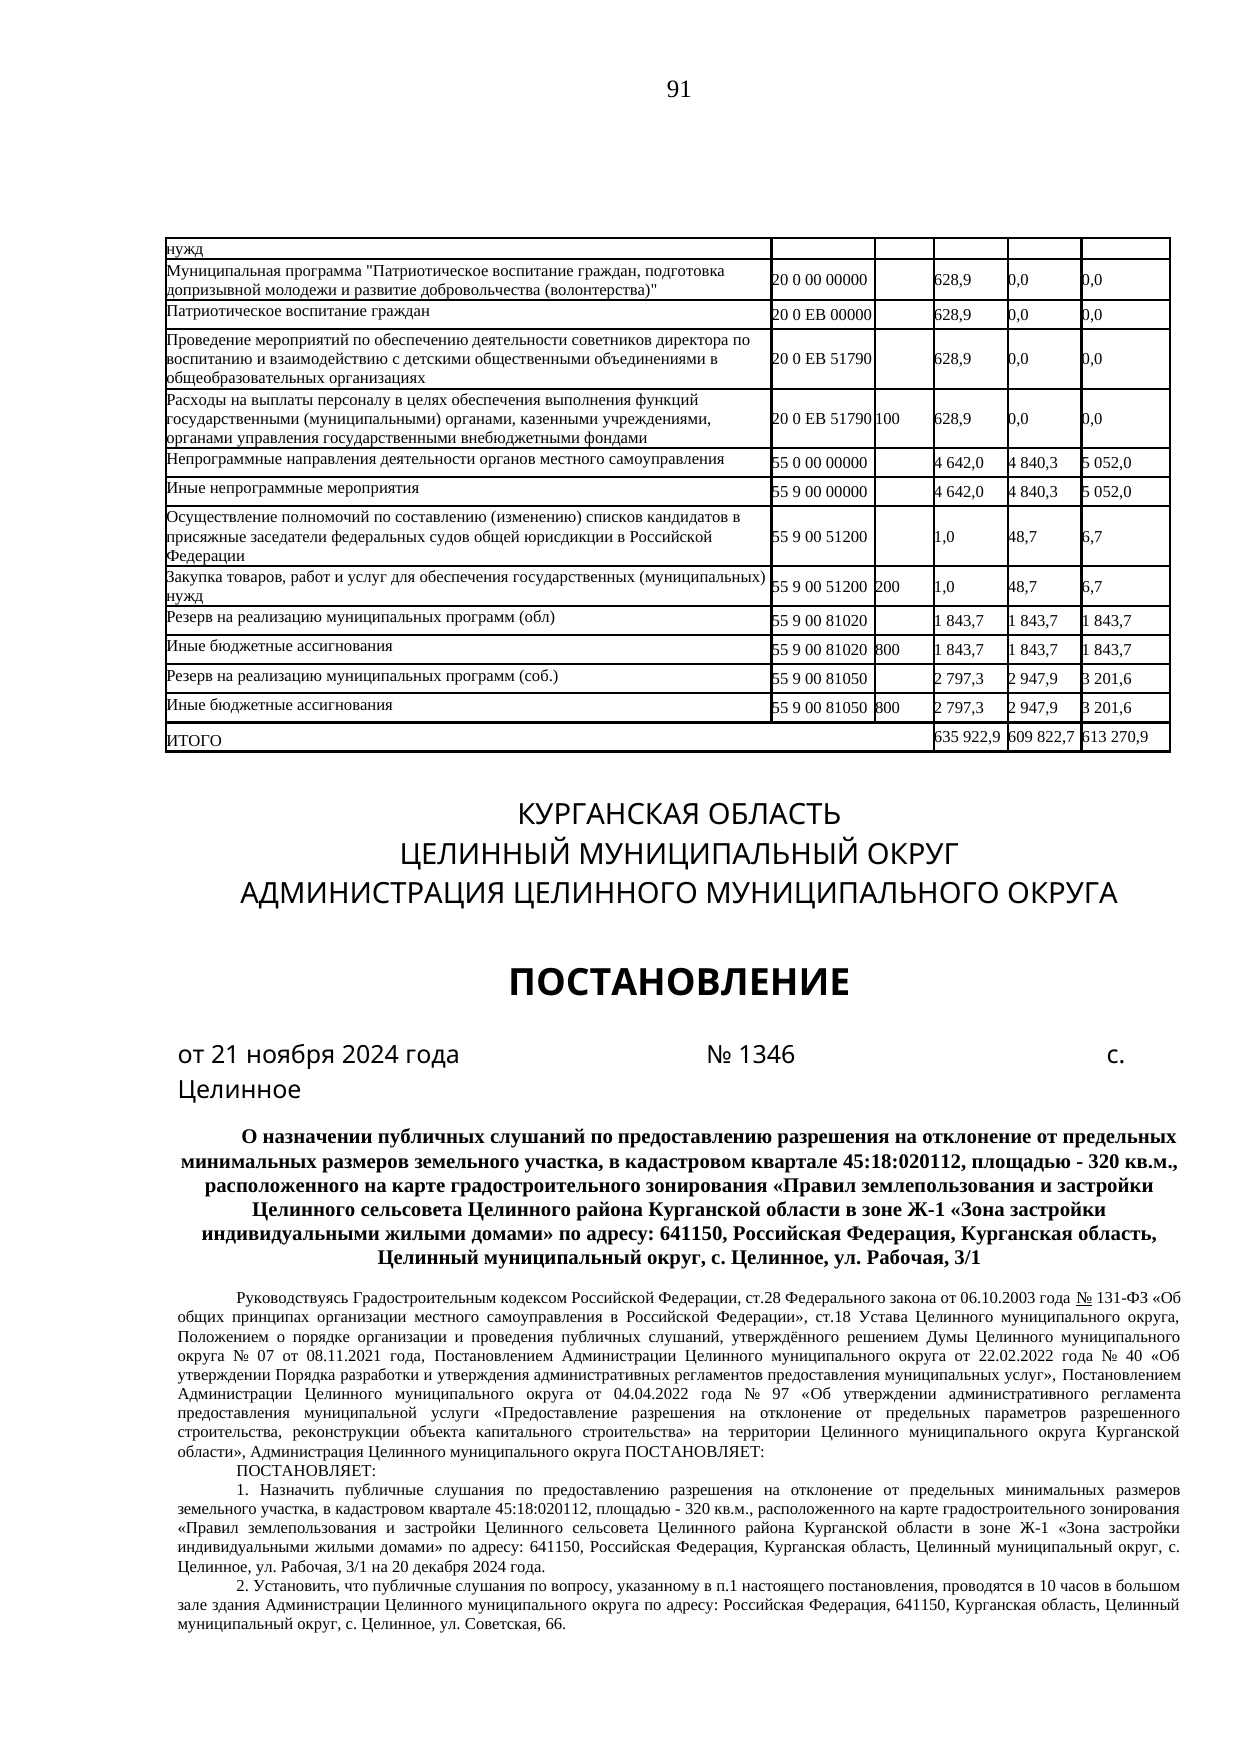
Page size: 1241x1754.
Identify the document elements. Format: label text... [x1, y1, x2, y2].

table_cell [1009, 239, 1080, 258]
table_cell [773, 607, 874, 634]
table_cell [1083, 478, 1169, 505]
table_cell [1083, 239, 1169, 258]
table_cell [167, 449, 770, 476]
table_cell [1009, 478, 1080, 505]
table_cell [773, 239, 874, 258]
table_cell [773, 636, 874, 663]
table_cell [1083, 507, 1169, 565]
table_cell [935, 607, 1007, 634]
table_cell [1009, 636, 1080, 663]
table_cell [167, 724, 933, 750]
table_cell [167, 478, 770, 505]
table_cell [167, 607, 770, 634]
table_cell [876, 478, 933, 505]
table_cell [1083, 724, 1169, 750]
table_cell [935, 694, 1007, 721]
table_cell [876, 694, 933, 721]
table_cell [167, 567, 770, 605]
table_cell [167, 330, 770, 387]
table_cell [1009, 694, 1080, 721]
text ЦЕЛИННЫЙ МУНИЦИПАЛЬНЫЙ ОКРУГ [177, 833, 1181, 873]
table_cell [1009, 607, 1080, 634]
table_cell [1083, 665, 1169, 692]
text АДМИНИСТРАЦИЯ ЦЕЛИННОГО МУНИЦИПАЛЬНОГО ОКРУГА [177, 873, 1181, 912]
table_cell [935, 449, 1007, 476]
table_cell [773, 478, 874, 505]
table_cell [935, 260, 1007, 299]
text 1. Назначить публичные слушания по предоставлению разрешения на отклонение от предельных минимальных размеров земельного участка, в кадастровом квартале 45:18:020112, площадью - 320 кв.м., расположенного на карте градостроительного зонирования «Правил землепользования и застройки Целинного сельсовета Целинного района Курганской области в зоне Ж-1 «Зона застройки индивидуальными жилыми домами» по адресу: 641150, Российская Федерация, Курганская область, Целинный муниципальный округ, с. Целинное, ул. Рабочая, 3/1 на 20 декабря 2024 года. [177, 1480, 1181, 1576]
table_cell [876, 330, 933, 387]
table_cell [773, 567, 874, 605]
text КУРГАНСКАЯ ОБЛАСТЬ [177, 793, 1181, 833]
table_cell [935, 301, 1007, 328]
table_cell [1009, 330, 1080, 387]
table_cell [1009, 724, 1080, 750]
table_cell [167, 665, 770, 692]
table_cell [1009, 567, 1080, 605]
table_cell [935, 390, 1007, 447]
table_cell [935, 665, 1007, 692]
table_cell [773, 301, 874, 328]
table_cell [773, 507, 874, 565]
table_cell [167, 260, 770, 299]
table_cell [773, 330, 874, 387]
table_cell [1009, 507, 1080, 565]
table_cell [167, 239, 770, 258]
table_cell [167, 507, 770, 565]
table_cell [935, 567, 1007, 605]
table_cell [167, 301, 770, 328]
text 2. Установить, что публичные слушания по вопросу, указанному в п.1 настоящего постановления, проводятся в 10 часов в большом зале здания Администрации Целинного муниципального округа по адресу: Российская Федерация, 641150, Курганская область, Целинный муниципальный округ, с. Целинное, ул. Советская, 66. [177, 1576, 1181, 1633]
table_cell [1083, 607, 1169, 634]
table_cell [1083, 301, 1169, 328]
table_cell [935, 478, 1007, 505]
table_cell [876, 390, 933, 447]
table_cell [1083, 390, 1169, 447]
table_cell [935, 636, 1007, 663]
text Руководствуясь Градостроительным кодексом Российской Федерации, ст.28 Федерального закона от 06.10.2003 года № 131-ФЗ «Об общих принципах организации местного самоуправления в Российской Федерации», ст.18 Устава Целинного муниципального округа, Положением о порядке организации и проведения публичных слушаний, утверждённого решением Думы Целинного муниципального округа № 07 от 08.11.2021 года, Постановлением Администрации Целинного муниципального округа от 22.02.2022 года № 40 «Об утверждении Порядка разработки и утверждения административных регламентов предоставления муниципальных услуг», Постановлением Администрации Целинного муниципального округа от 04.04.2022 года № 97 «Об утверждении административного регламента предоставления муниципальной услуги «Предоставление разрешения на отклонение от предельных параметров разрешенного строительства, реконструкции объекта капитального строительства» на территории Целинного муниципального округа Курганской области», Администрация Целинного муниципального округа ПОСТАНОВЛЯЕТ: [177, 1288, 1181, 1461]
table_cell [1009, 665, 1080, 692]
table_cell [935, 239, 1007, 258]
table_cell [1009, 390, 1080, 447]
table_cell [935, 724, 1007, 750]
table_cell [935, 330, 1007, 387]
text ПОСТАНОВЛЯЕТ: [177, 1461, 1181, 1480]
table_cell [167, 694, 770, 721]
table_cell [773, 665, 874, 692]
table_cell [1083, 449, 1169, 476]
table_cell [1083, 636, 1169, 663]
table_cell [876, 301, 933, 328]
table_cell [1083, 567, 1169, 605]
text ПОСТАНОВЛЕНИЕ [177, 955, 1181, 1006]
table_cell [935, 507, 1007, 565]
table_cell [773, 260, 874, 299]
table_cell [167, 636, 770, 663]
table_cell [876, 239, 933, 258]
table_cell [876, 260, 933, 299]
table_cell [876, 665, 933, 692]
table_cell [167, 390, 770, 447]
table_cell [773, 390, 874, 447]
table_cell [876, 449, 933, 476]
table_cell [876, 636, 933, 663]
text О назначении публичных слушаний по предоставлению разрешения на отклонение от предельных минимальных размеров земельного участка, в кадастровом квартале 45:18:020112, площадью - 320 кв.м., расположенного на карте градостроительного зонирования «Правил землепользования и застройки Целинного сельсовета Целинного района Курганской области в зоне Ж-1 «Зона застройки индивидуальными жилыми домами» по адресу: 641150, Российская Федерация, Курганская область, Целинный муниципальный округ, с. Целинное, ул. Рабочая, 3/1 [177, 1124, 1181, 1269]
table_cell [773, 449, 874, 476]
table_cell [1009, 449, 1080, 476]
text от 21 ноября 2024 года № 1346 с. Целинное [177, 1037, 1181, 1105]
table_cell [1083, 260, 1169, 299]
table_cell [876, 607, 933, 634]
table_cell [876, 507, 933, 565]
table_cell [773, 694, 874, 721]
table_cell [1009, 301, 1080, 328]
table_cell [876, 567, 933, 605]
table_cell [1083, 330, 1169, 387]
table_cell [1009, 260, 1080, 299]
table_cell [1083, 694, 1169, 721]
